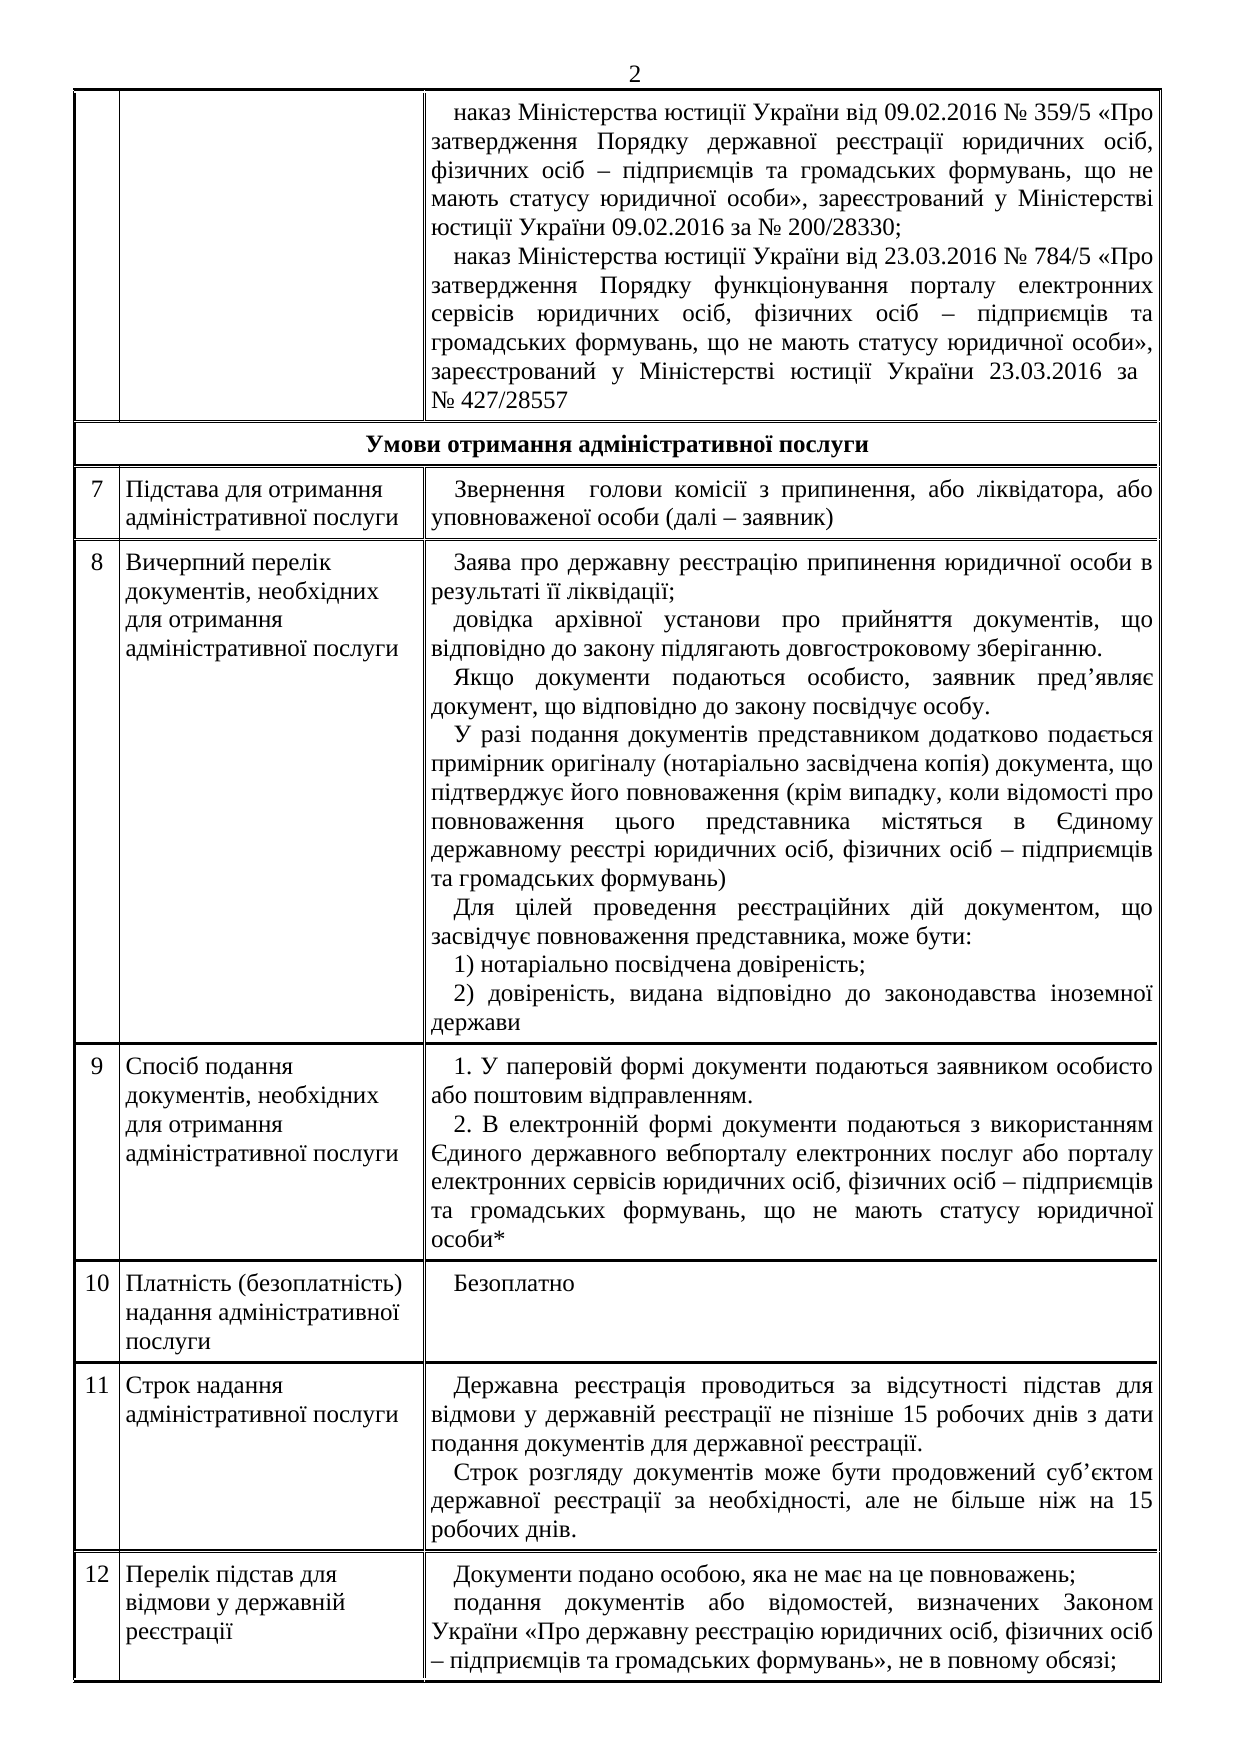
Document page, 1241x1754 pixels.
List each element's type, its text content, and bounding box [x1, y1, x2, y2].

table_cell Вичерпний перелік документів, необхідних для отримання адміністративної послуги [120, 541, 423, 1042]
table_cell Умови отримання адміністративної послуги [76, 420, 1160, 464]
table_cell 1. У паперовій формі документи подаються заявником особисто або поштовим відправленням. 2. В електронній формі документи подаються з використанням Єдиного державного вебпорталу електронних послуг або порталу електронних сервісів юридичних осіб, фізичних осіб – підприємців та громадських формувань, що не мають статусу юридичної особи* [426, 1042, 1159, 1259]
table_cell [120, 1553, 424, 1680]
table_cell 12 [74, 1553, 119, 1680]
table_cell 11 [76, 1364, 119, 1549]
table_cell 10 [76, 1262, 119, 1361]
table_cell Платність (безоплатність) надання адміністративної послуги [120, 1262, 423, 1361]
table_cell Заява про державну реєстрацію припинення юридичної особи в результаті її ліквідації; довідка архівної установи про прийняття документів, що відповідно до закону підлягають довгостроковому зберіганню. Якщо документи подаються особисто, заявник пред’являє документ, що відповідно до закону посвідчує особу. У разі подання документів представником додатково подається примірник оригіналу (нотаріально засвідчена копія) документа, що підтверджує його повноваження (крім випадку, коли відомості про повноваження цього представника містяться в Єдиному державному реєстрі юридичних осіб, фізичних осіб – підприємців та громадських формувань) Для цілей проведення реєстраційних дій документом, що засвідчує повноваження представника, може бути: 1) нотаріально посвідчена довіреність; 2) довіреність, видана відповідно до законодавства іноземної держави [426, 538, 1159, 1042]
table_cell Звернення голови комісії з припинення, або ліквідатора, або уповноваженої особи (далі – заявник) [426, 464, 1159, 537]
table_cell 9 [76, 1045, 119, 1259]
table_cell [425, 1549, 1159, 1680]
table_cell Підстава для отримання адміністративної послуги [120, 468, 423, 537]
table_cell Строк надання адміністративної послуги [120, 1364, 423, 1549]
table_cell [120, 91, 424, 420]
table_cell 8 [76, 541, 119, 1042]
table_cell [425, 91, 1159, 420]
table_cell Спосіб подання документів, необхідних для отримання адміністративної послуги [120, 1045, 423, 1259]
table_cell 6 [74, 91, 119, 420]
table_cell Безоплатно [426, 1259, 1159, 1361]
table_cell 7 [76, 468, 119, 537]
table_cell Державна реєстрація проводиться за відсутності підстав для відмови у державній реєстрації не пізніше 15 робочих днів з дати подання документів для державної реєстрації. Строк розгляду документів може бути продовжений суб’єктом державної реєстрації за необхідності, але не більше ніж на 15 робочих днів. [426, 1361, 1159, 1549]
